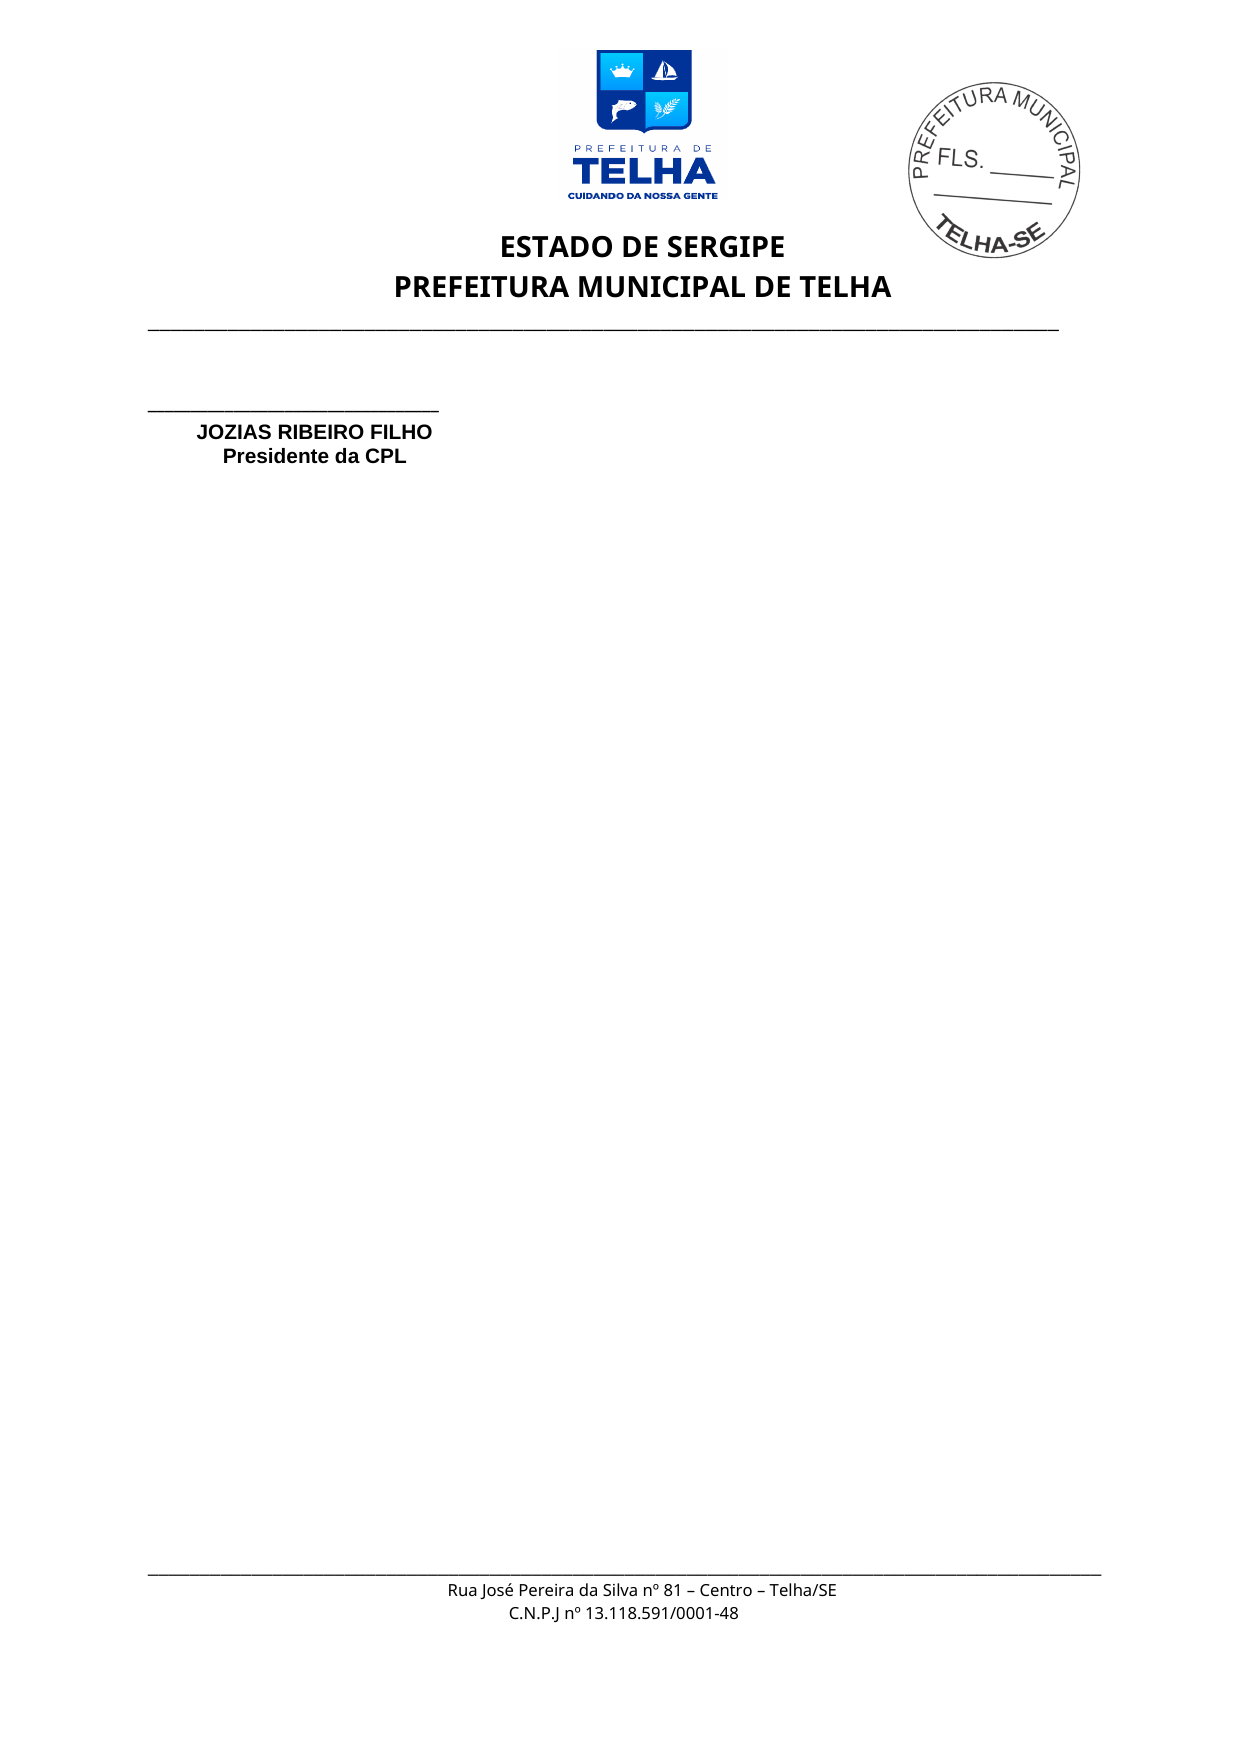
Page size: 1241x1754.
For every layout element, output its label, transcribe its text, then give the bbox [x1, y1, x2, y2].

text __________________________________ [148, 387, 1137, 416]
text Presidente da CPL [148, 444, 1137, 468]
picture [902, 76, 1087, 264]
text JOZIAS RIBEIRO FILHO [148, 420, 1137, 444]
picture [555, 46, 728, 199]
